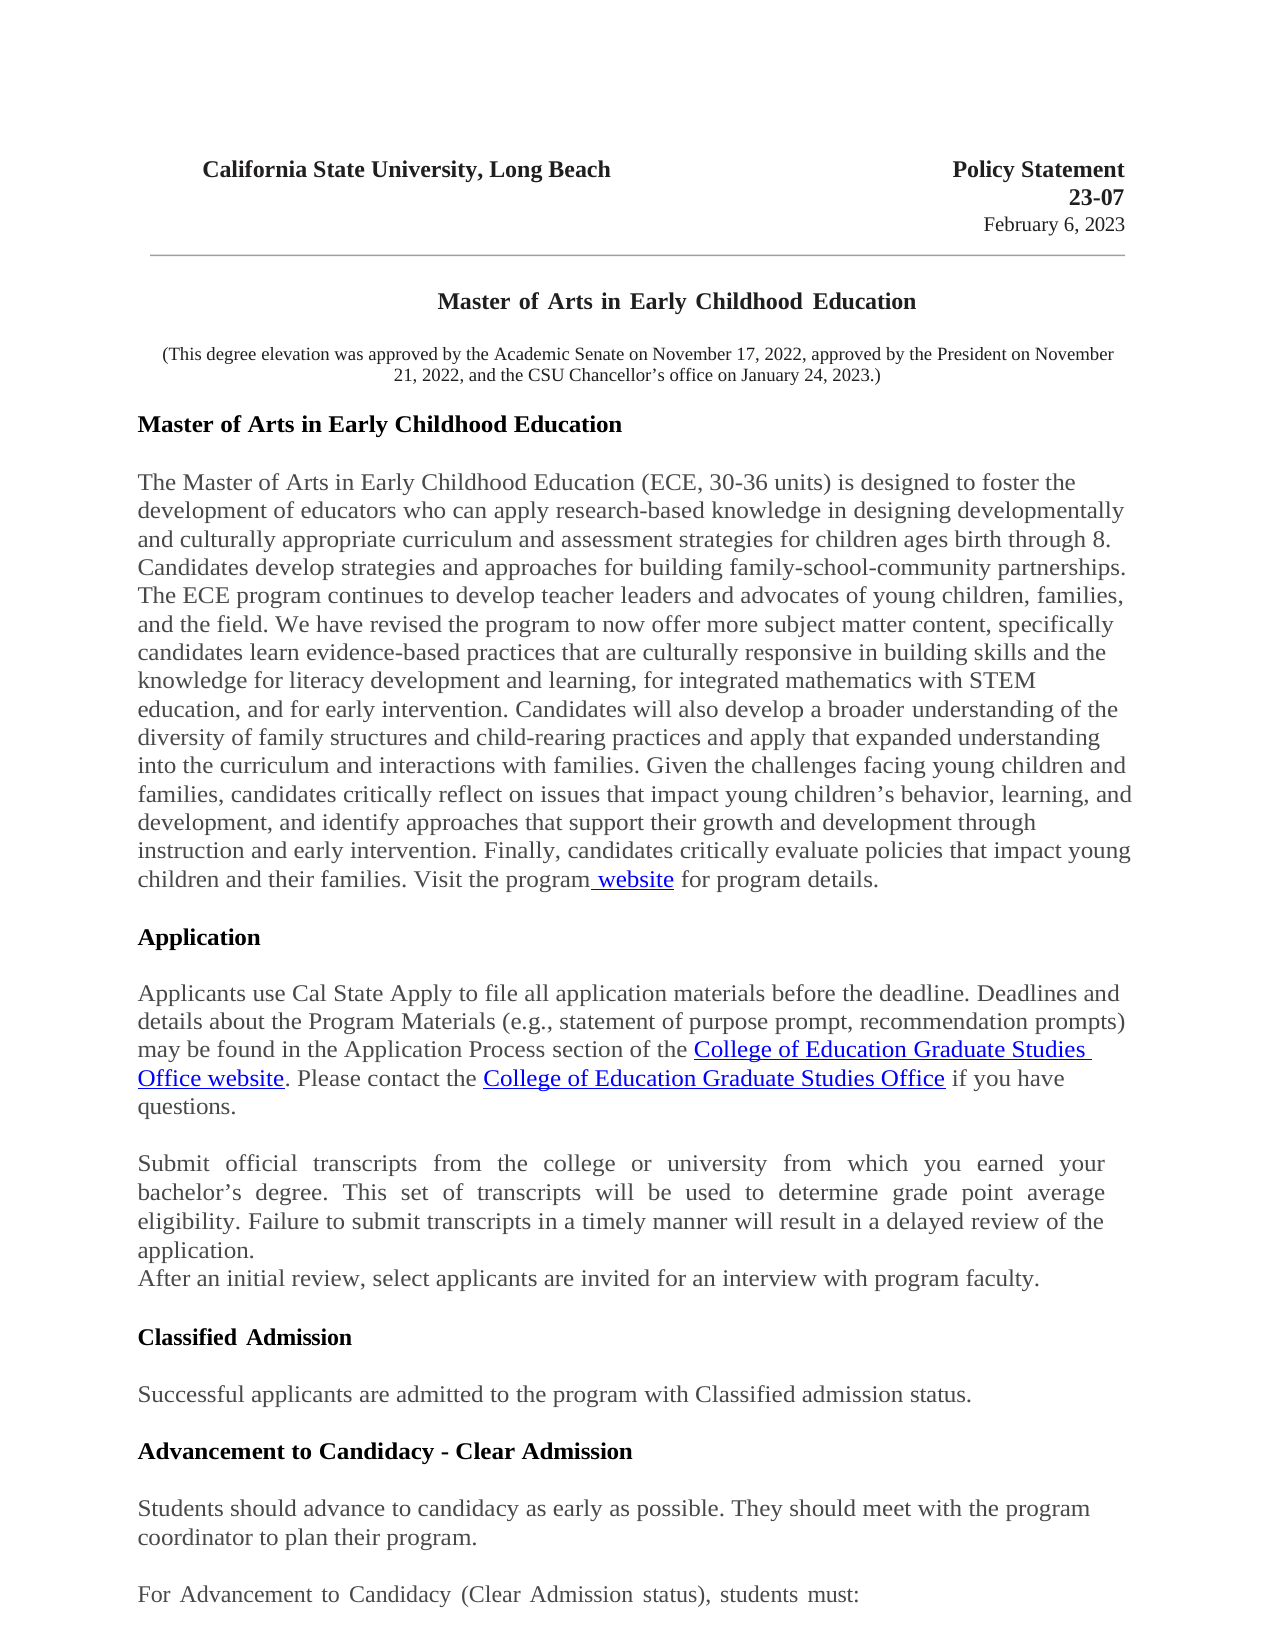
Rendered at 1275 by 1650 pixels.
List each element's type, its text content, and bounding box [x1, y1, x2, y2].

subtitle Application [137, 923, 1148, 951]
subtitle Advancement to Candidacy - Clear Admission [137, 1437, 1148, 1465]
text Students should advance to candidacy as early as possible. They should meet with the program coordinator to plan their program. [137, 1494, 1148, 1551]
text (This degree elevation was approved by the Academic Senate on November 17, 2022, approved by the President on November 21, 2022, and the CSU Chancellor’s office on January 24, 2023.) [162, 343, 1129, 386]
text Applicants use Cal State Apply to file all application materials before the deadline. Deadlines and details about the Program Materials (e.g., statement of purpose prompt, recommendation prompts) may be found in the Application Process section of the College of Education Graduate Studies Office website. Please contact the College of Education Graduate Studies Office if you have questions. [137, 978, 1148, 1119]
text Submit official transcripts from the college or university from which you earned your bachelor’s degree. This set of transcripts will be used to determine grade point average eligibility. Failure to submit transcripts in a timely manner will result in a delayed review of the application. [137, 1149, 1106, 1264]
text February 6, 2023 [123, 212, 1125, 236]
text Successful applicants are admitted to the program with Classified admission status. [137, 1379, 1148, 1407]
text After an initial review, select applicants are invited for an interview with program faculty. [137, 1265, 1148, 1292]
subtitle Master of Arts in Early Childhood Education [437, 287, 1148, 314]
text The Master of Arts in Early Childhood Education (ECE, 30-36 units) is designed to foster the development of educators who can apply research-based knowledge in designing developmentally and culturally appropriate curriculum and assessment strategies for children ages birth through 8. Candidates develop strategies and approaches for building family-school-community partnerships. The ECE program continues to develop teacher leaders and advocates of young children, families, and the field. We have revised the program to now offer more subject matter content, specifically candidates learn evidence-based practices that are culturally responsive in building skills and the knowledge for literacy development and learning, for integrated mathematics with STEM education, and for early intervention. Candidates will also develop a broader understanding of the diversity of family structures and child-rearing practices and apply that expanded understanding into the curriculum and interactions with families. Given the challenges facing young children and families, candidates critically reflect on issues that impact young children’s behavior, learning, and development, and identify approaches that support their growth and development through instruction and early intervention. Finally, candidates critically evaluate policies that impact young children and their families. Visit the program website for program details. [137, 468, 1140, 892]
subtitle California State University, Long Beach Policy Statement 23-07 [201, 154, 1124, 211]
subtitle Classified Admission [137, 1322, 1148, 1350]
text For Advancement to Candidacy (Clear Admission status), students must: [137, 1580, 1148, 1608]
subtitle Master of Arts in Early Childhood Education [137, 410, 1148, 438]
